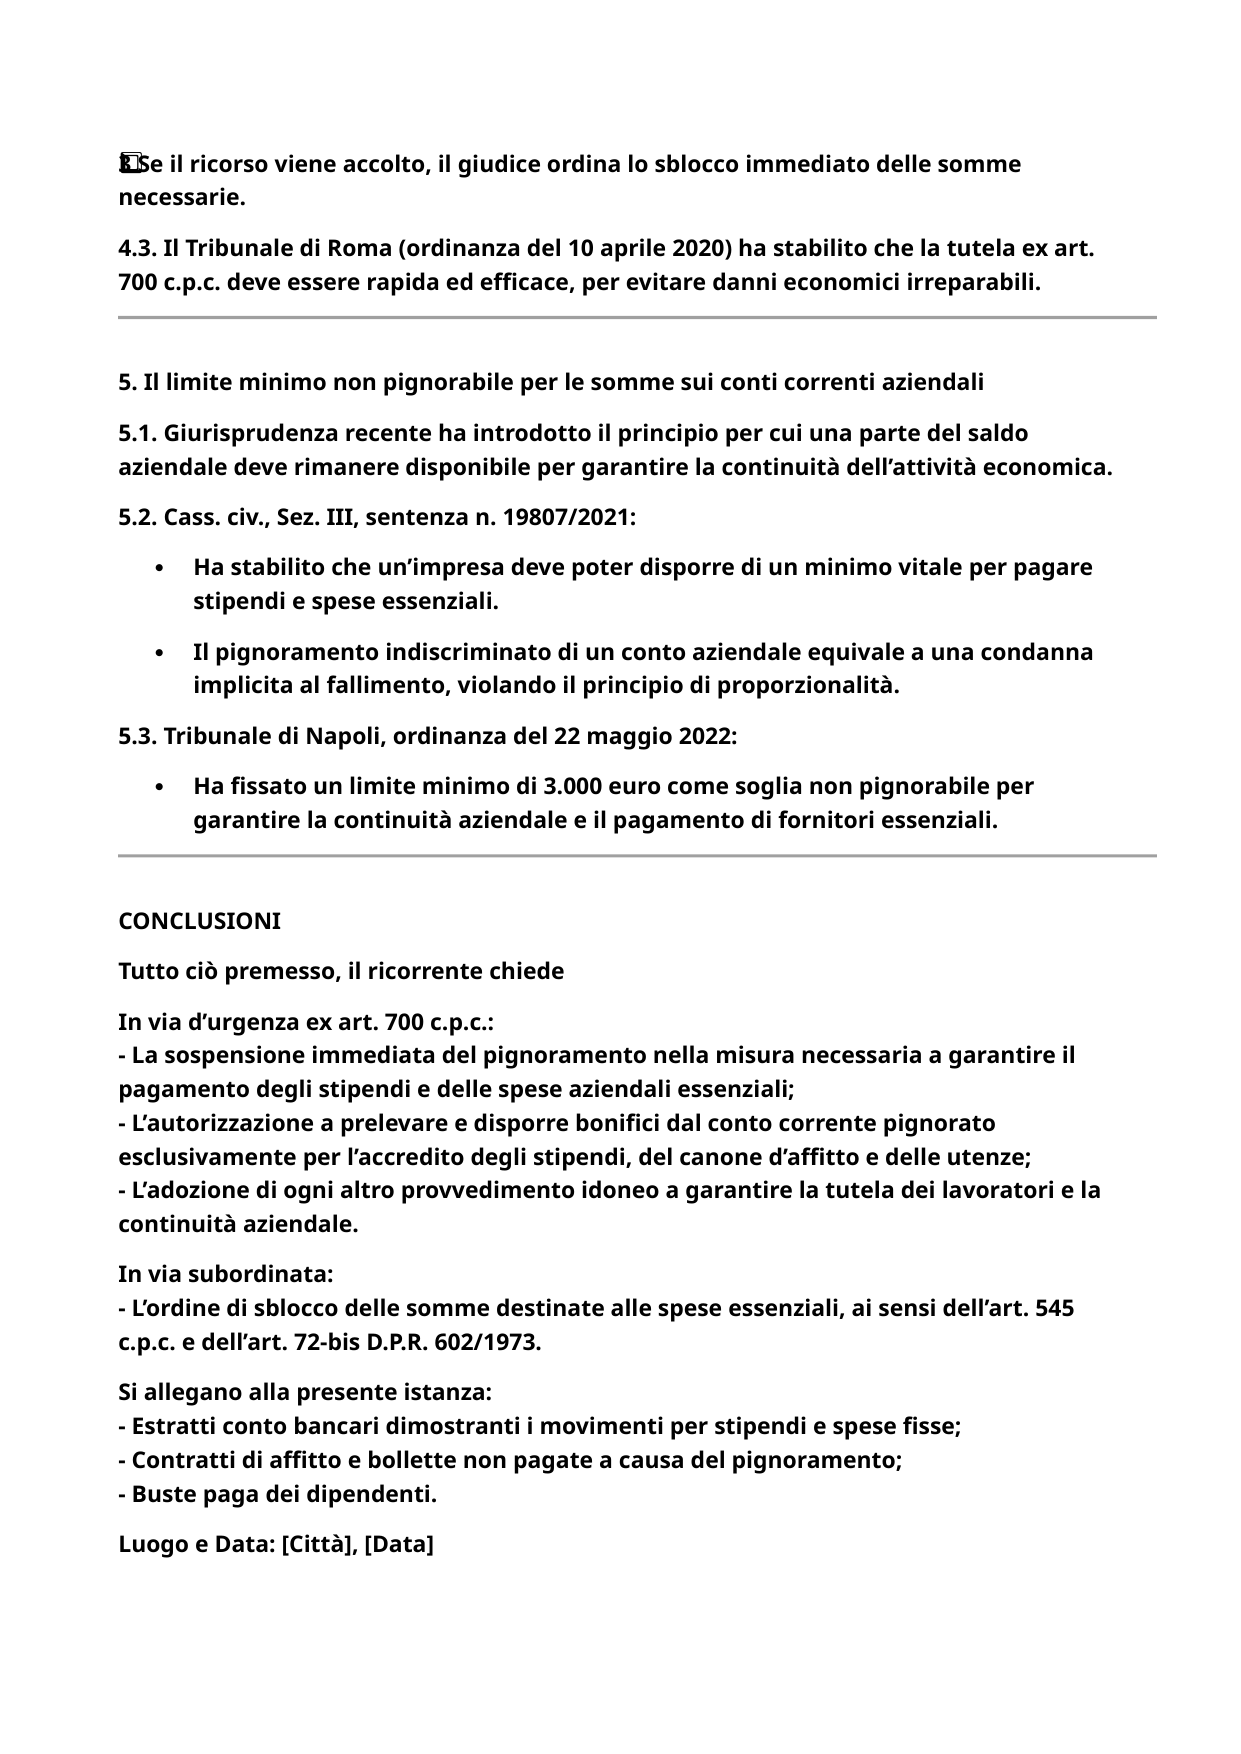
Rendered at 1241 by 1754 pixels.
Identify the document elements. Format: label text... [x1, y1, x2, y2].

text 4.3. Il Tribunale di Roma (ordinanza del 10 aprile 2020) ha stabilito che la tutela ex art. 700 c.p.c. deve essere rapida ed efficace, per evitare danni economici irreparabili. [118, 232, 1122, 297]
text 5. Il limite minimo non pignorabile per le somme sui conti correnti aziendali [118, 366, 1122, 398]
text 5.2. Cass. civ., Sez. III, sentenza n. 19807/2021: [118, 501, 1122, 532]
list Il pignoramento indiscriminato di un conto aziendale equivale a una condanna implicita al fallimento, violando il principio di proporzionalità. [156, 636, 1122, 701]
text CONCLUSIONI [118, 905, 1122, 936]
text Luogo e Data: [Città], [Data] [118, 1528, 1122, 1559]
text 5.3. Tribunale di Napoli, ordinanza del 22 maggio 2022: [118, 720, 1122, 751]
list Ha fissato un limite minimo di 3.000 euro come soglia non pignorabile per garantire la continuità aziendale e il pagamento di fornitori essenziali. [156, 770, 1122, 835]
text Si allegano alla presente istanza: - Estratti conto bancari dimostranti i movimenti per stipendi e spese fisse; - Contratti di affitto e bollette non pagate a causa del pignoramento; - Buste paga dei dipendenti. [118, 1376, 1122, 1509]
list Ha stabilito che un’impresa deve poter disporre di un minimo vitale per pagare stipendi e spese essenziali. [156, 551, 1122, 616]
text In via d’urgenza ex art. 700 c.p.c.: - La sospensione immediata del pignoramento nella misura necessaria a garantire il pagamento degli stipendi e delle spese aziendali essenziali; - L’autorizzazione a prelevare e disporre bonifici dal conto corrente pignorato esclusivamente per l’accredito degli stipendi, del canone d’affitto e delle utenze; - L’adozione di ogni altro provvedimento idoneo a garantire la tutela dei lavoratori e la continuità aziendale. [118, 1006, 1122, 1239]
text 5.1. Giurisprudenza recente ha introdotto il principio per cui una parte del saldo aziendale deve rimanere disponibile per garantire la continuità dell’attività economica. [118, 417, 1122, 482]
text Tutto ciò premesso, il ricorrente chiede [118, 955, 1122, 986]
text In via subordinata: - L’ordine di sblocco delle somme destinate alle spese essenziali, ai sensi dell’art. 545 c.p.c. e dell’art. 72-bis D.P.R. 602/1973. [118, 1258, 1122, 1357]
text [118, 148, 1122, 213]
